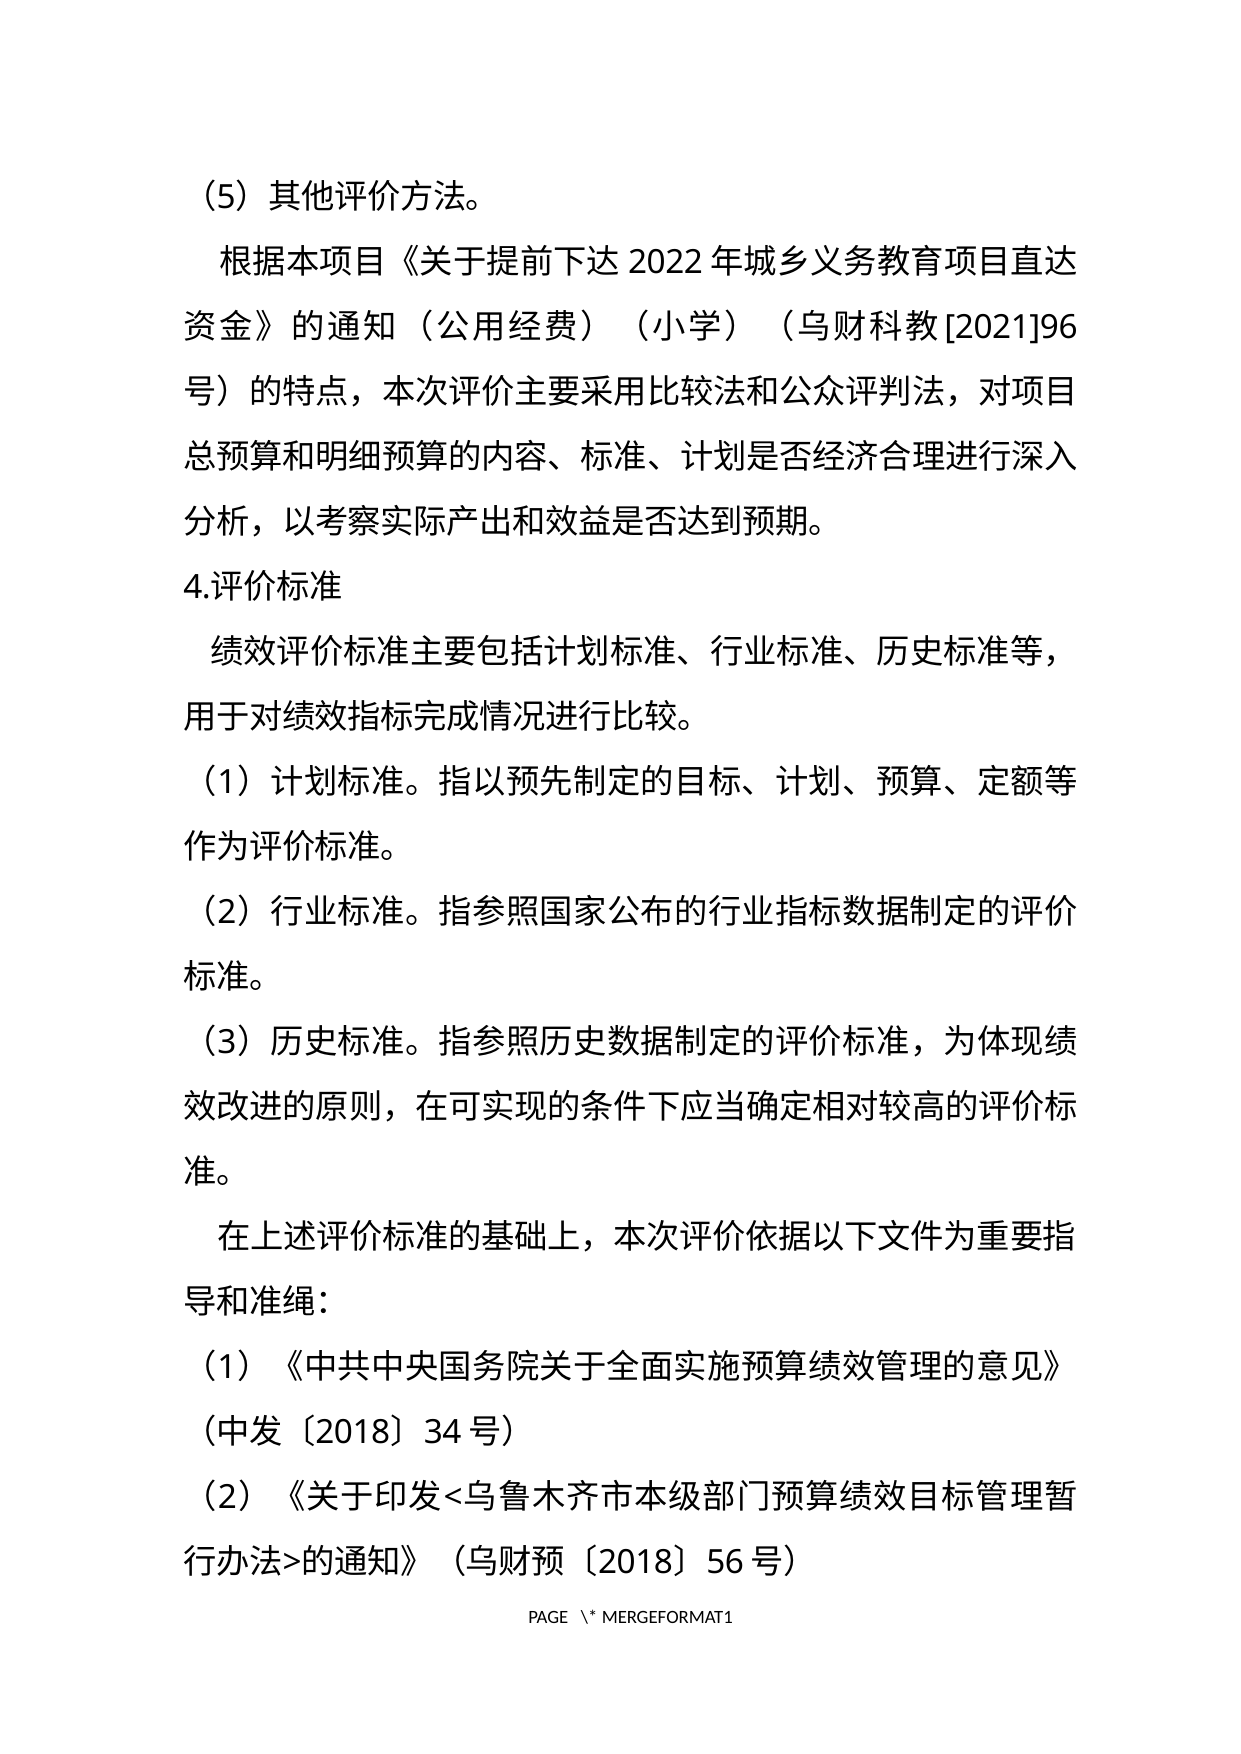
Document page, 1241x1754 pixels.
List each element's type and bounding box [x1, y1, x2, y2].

text [183, 162, 1078, 1592]
